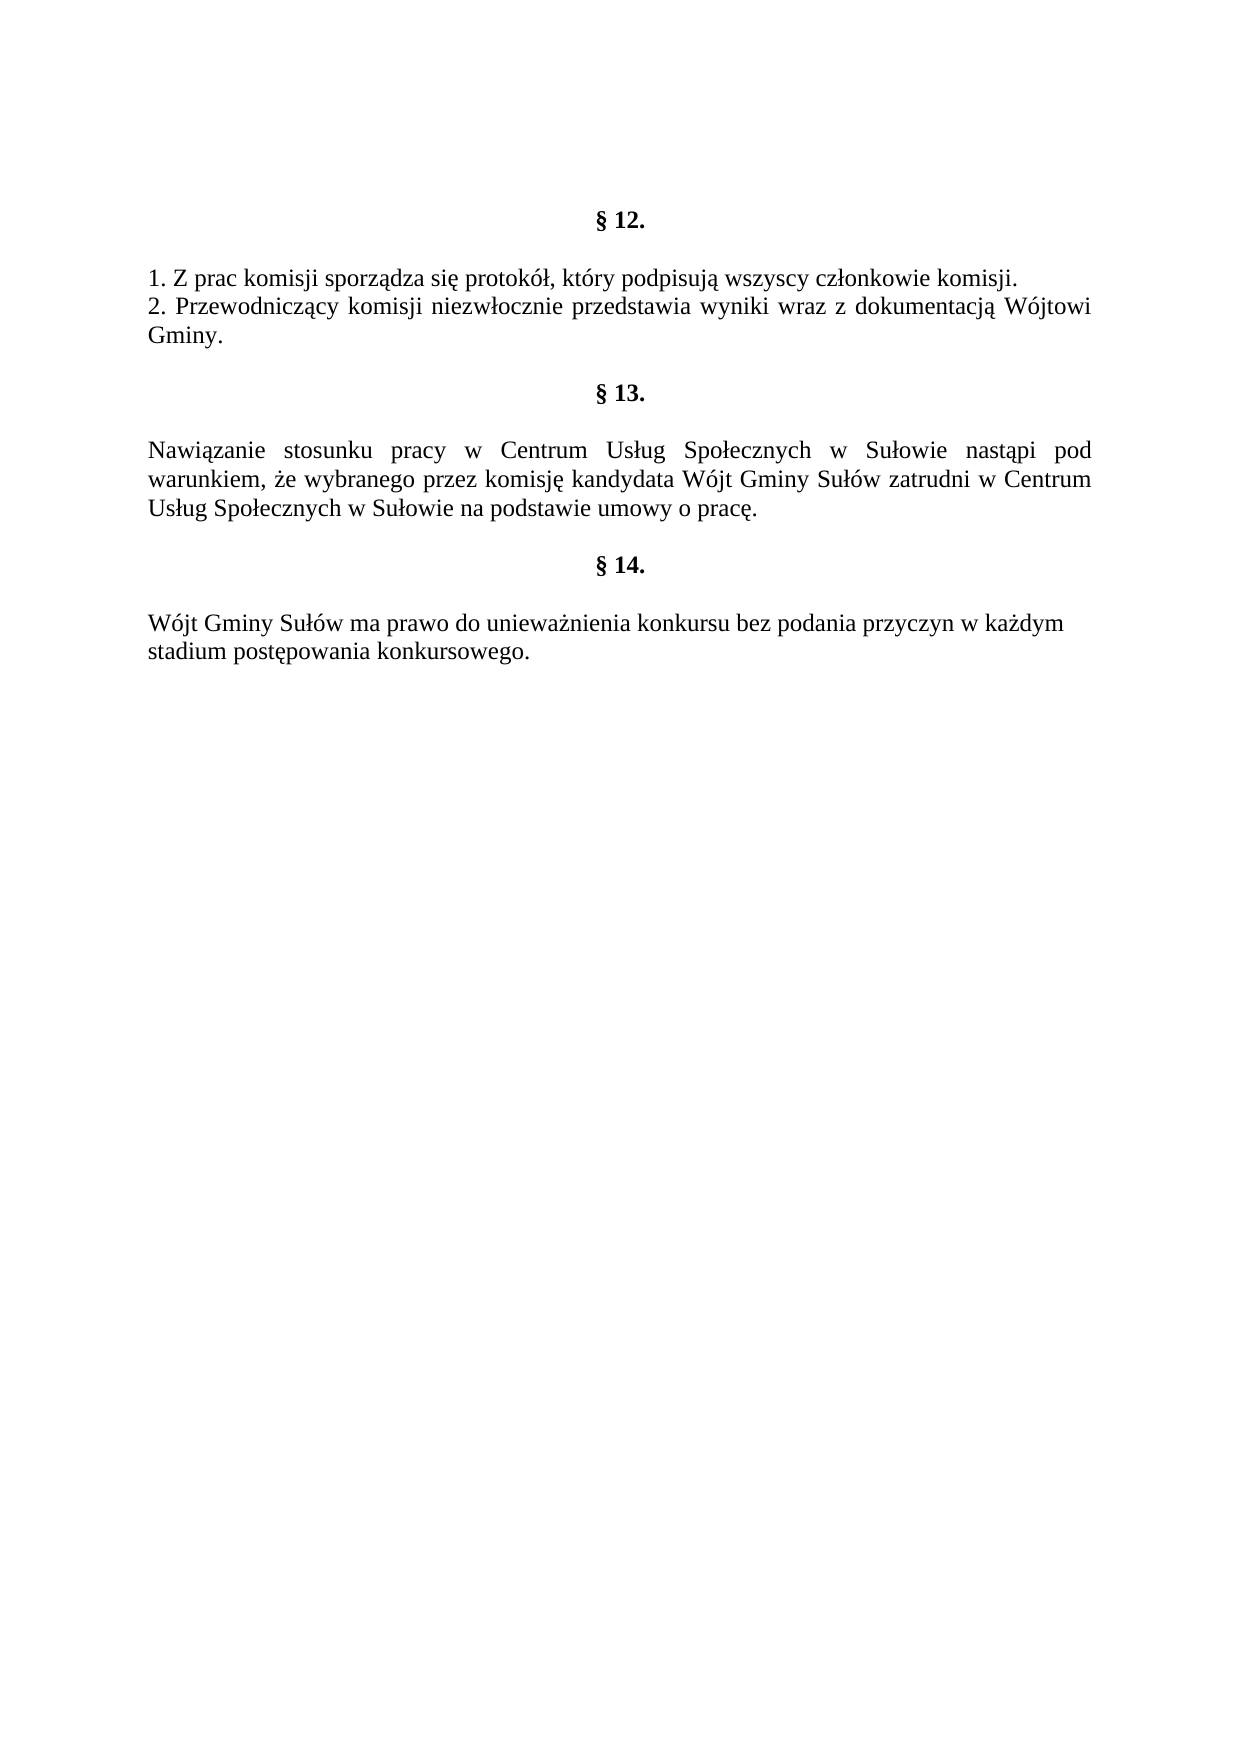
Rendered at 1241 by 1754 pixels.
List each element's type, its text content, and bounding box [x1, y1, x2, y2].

text § 12. [148, 205, 1093, 234]
text Nawiązanie stosunku pracy w Centrum Usług Społecznych w Sułowie nastąpi pod warunkiem, że wybranego przez komisję kandydata Wójt Gminy Sułów zatrudni w Centrum Usług Społecznych w Sułowie na podstawie umowy o pracę. [148, 435, 1093, 521]
text § 14. [148, 550, 1093, 579]
text 2. Przewodniczący komisji niezwłocznie przedstawia wyniki wraz z dokumentacją Wójtowi Gminy. [148, 291, 1093, 349]
text § 13. [148, 378, 1093, 406]
text 1. Z prac komisji sporządza się protokół, który podpisują wszyscy członkowie komisji. [148, 263, 1093, 291]
text Wójt Gminy Sułów ma prawo do unieważnienia konkursu bez podania przyczyn w każdym stadium postępowania konkursowego. [148, 608, 1093, 665]
